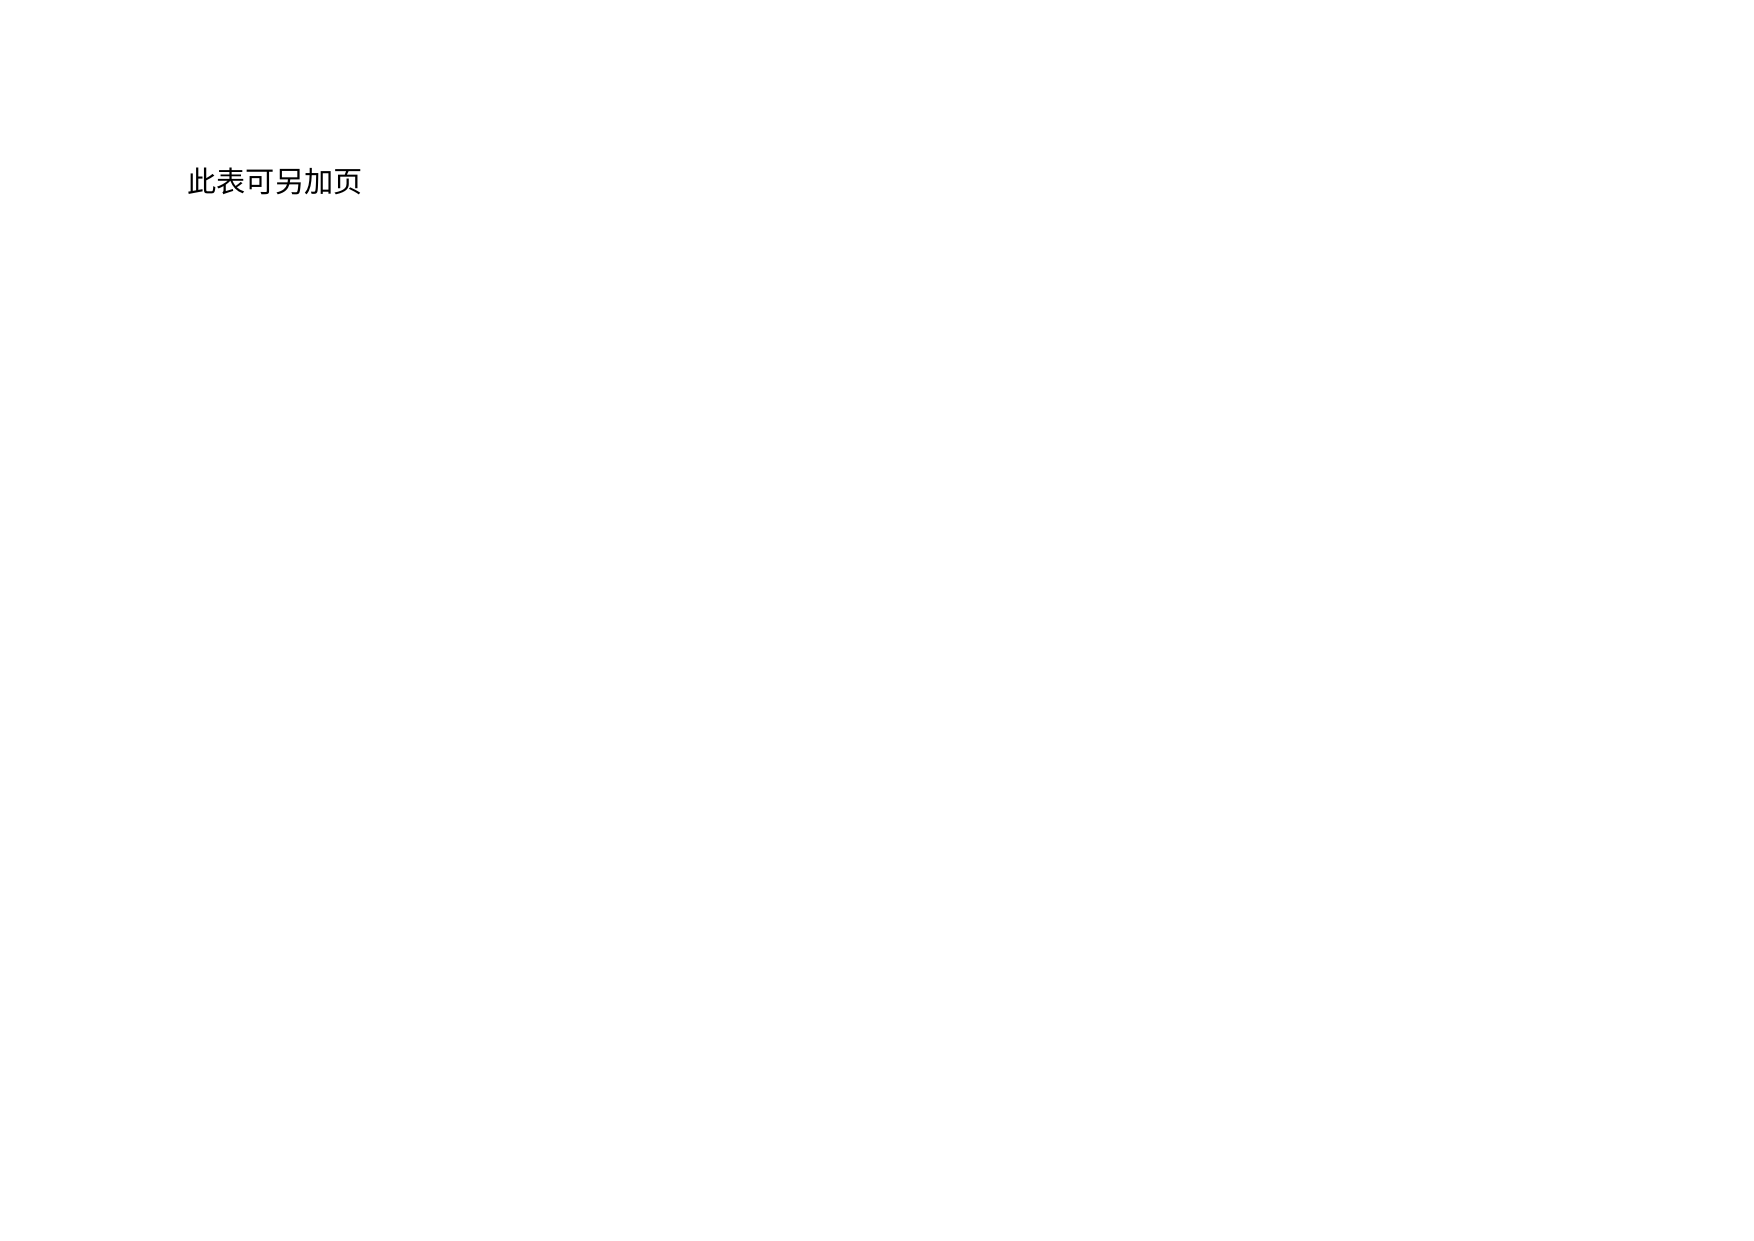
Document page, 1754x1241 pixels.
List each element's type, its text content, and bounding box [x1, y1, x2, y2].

text 此表可另加页 [187, 157, 1567, 201]
